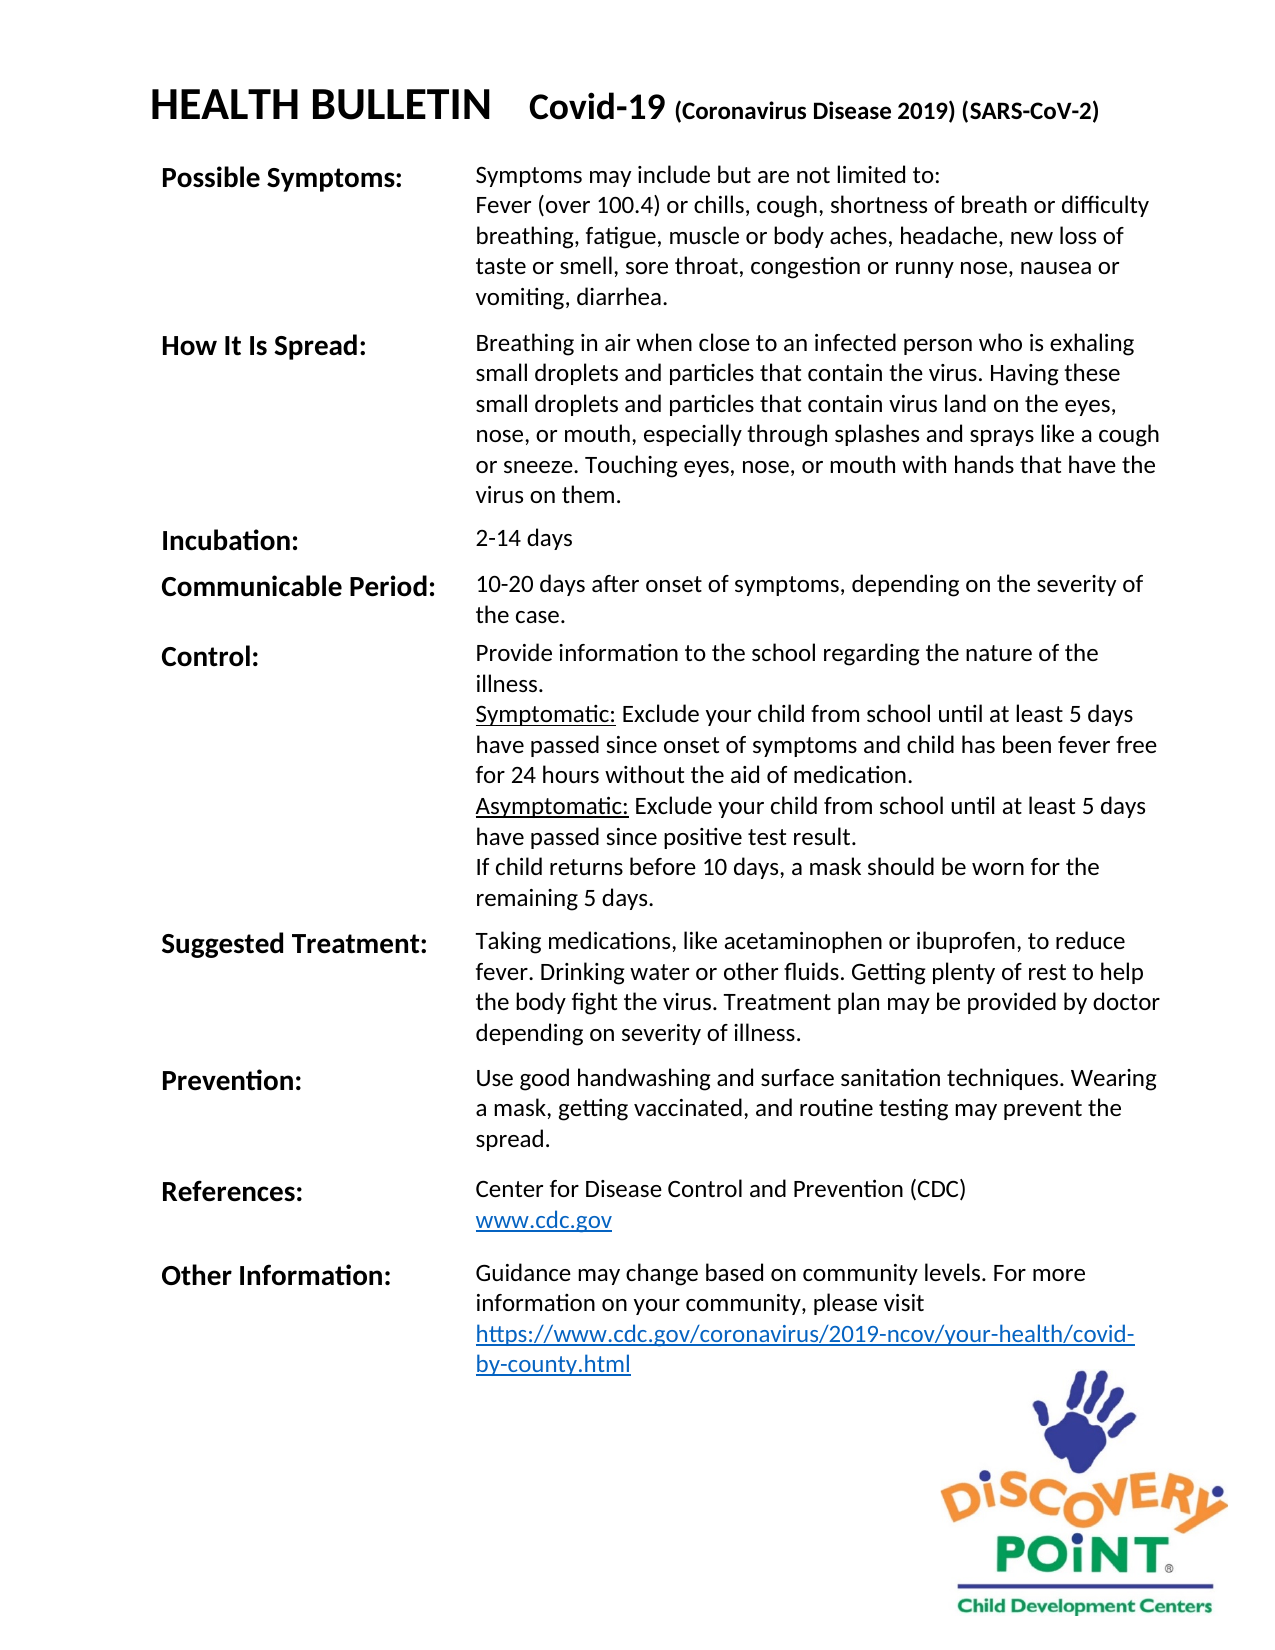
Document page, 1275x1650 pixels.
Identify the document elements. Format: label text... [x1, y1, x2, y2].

table_cell References: [150, 1174, 464, 1257]
table_cell Provide information to the school regarding the nature of the illness. Symptomatic: Exclude your child from school until at least 5 days have passed since onset of symptoms and child has been fever free for 24 hours without the aid of medication. Asymptomatic: Exclude your child from school until at least 5 days have passed since positive test result. If child returns before 10 days, a mask should be worn for the remaining 5 days. [464, 638, 1172, 925]
picture [940, 1369, 1229, 1616]
table_cell Use good handwashing and surface sanitation techniques. Wearing a mask, getting vaccinated, and routine testing may prevent the spread. [464, 1062, 1172, 1173]
table_cell How It Is Spread: [150, 327, 464, 522]
table_cell Suggested Treatment: [150, 925, 464, 1062]
table_cell Breathing in air when close to an infected person who is exhaling small droplets and particles that contain the virus. Having these small droplets and particles that contain virus land on the eyes, nose, or mouth, especially through splashes and sprays like a cough or sneeze. Touching eyes, nose, or mouth with hands that have the virus on them. [464, 327, 1172, 522]
table_header Symptoms may include but are not limited to: Fever (over 100.4) or chills, cough, shortness of breath or difficulty breathing, fatigue, muscle or body aches, headache, new loss of taste or smell, sore throat, congestion or runny nose, nausea or vomiting, diarrhea. [464, 159, 1172, 327]
table_cell Incubation: [150, 523, 464, 568]
table_cell Center for Disease Control and Prevention (CDC) www.cdc.gov [464, 1174, 1172, 1257]
table_cell Communicable Period: [150, 568, 464, 638]
table_cell Prevention: [150, 1062, 464, 1173]
table_cell 2-14 days [464, 523, 1172, 568]
table_cell Other Information: [150, 1257, 464, 1409]
table_header Possible Symptoms: [150, 159, 464, 327]
table_cell Control: [150, 638, 464, 925]
table_cell Taking medications, like acetaminophen or ibuprofen, to reduce fever. Drinking water or other fluids. Getting plenty of rest to help the body fight the virus. Treatment plan may be provided by doctor depending on severity of illness. [464, 925, 1172, 1062]
table_cell Guidance may change based on community levels. For more information on your community, please visit https://www.cdc.gov/coronavirus/2019-ncov/your-health/covid-by-county.html [464, 1257, 1172, 1409]
table_cell 10-20 days after onset of symptoms, depending on the severity of the case. [464, 568, 1172, 638]
